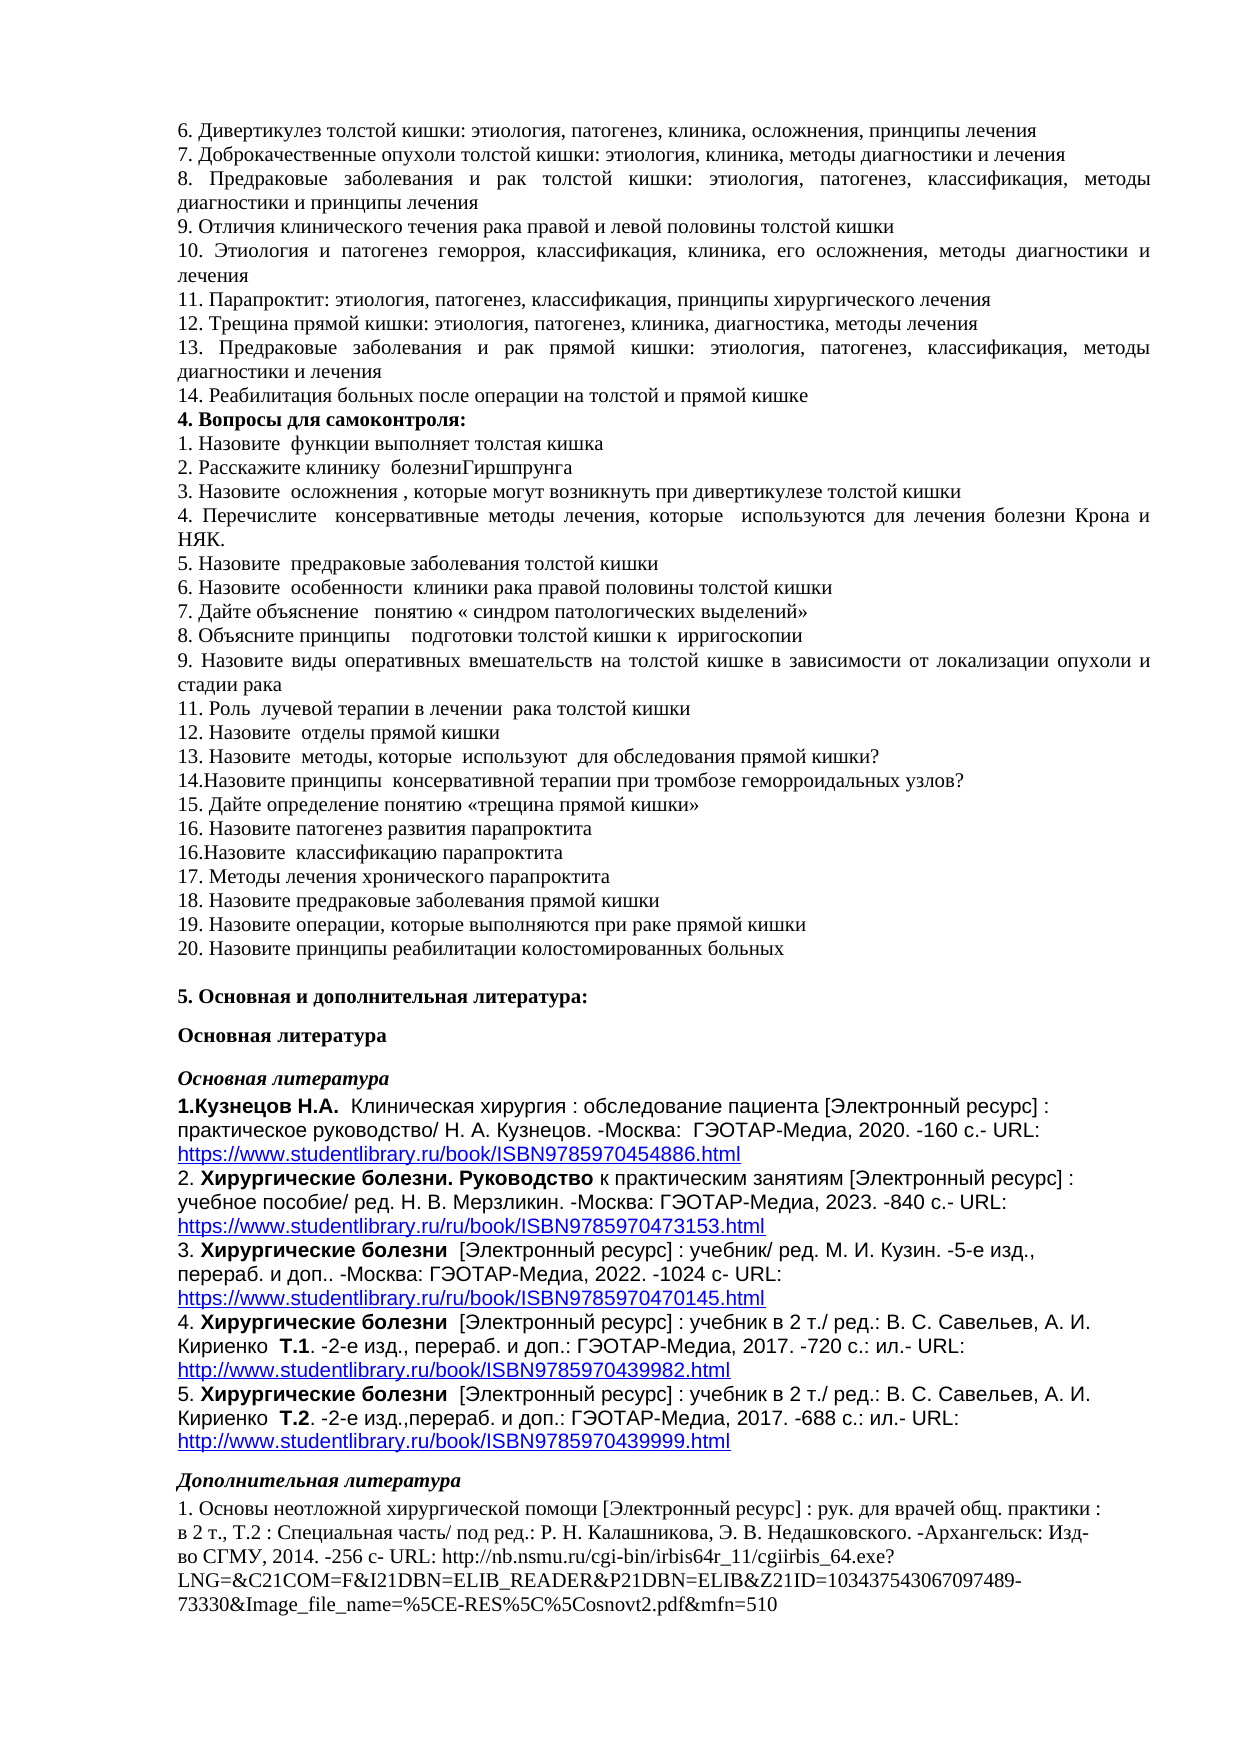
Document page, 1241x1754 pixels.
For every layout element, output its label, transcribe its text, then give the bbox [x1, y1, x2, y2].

text 4. Перечислите консервативные методы лечения, которые используются для лечения болезни Крона и НЯК. [177, 503, 1152, 551]
text 2. Хирургические болезни. Руководство к практическим занятиям [Электронный ресурс] : учебное пособие/ ред. Н. В. Мерзликин. -Москва: ГЭОТАР-Медиа, 2023. -840 с.- URL: https://www.studentlibrary.ru/ru/book/ISBN9785970473153.html [177, 1166, 1103, 1238]
text 10. Этиология и патогенез геморроя, классификация, клиника, его осложнения, методы диагностики и лечения [177, 238, 1152, 287]
text 8. Предраковые заболевания и рак толстой кишки: этиология, патогенез, классификация, методы диагностики и принципы лечения [177, 166, 1152, 214]
text 5. Хирургические болезни [Электронный ресурс] : учебник в 2 т./ ред.: В. С. Савельев, А. И. Кириенко Т.2. -2-е изд.,перераб. и доп.: ГЭОТАР-Медиа, 2017. -688 с.: ил.- URL: http://www.studentlibrary.ru/book/ISBN9785970439999.html [177, 1381, 1103, 1453]
text 4. Хирургические болезни [Электронный ресурс] : учебник в 2 т./ ред.: В. С. Савельев, А. И. Кириенко Т.1. -2-е изд., перераб. и доп.: ГЭОТАР-Медиа, 2017. -720 с.: ил.- URL: http://www.studentlibrary.ru/book/ISBN9785970439982.html [177, 1309, 1103, 1381]
text 7. Дайте объяснение понятию « синдром патологических выделений» [177, 599, 1152, 623]
text 11. Парапроктит: этиология, патогенез, классификация, принципы хирургического лечения [177, 287, 1152, 311]
text 7. Доброкачественные опухоли толстой кишки: этиология, клиника, методы диагностики и лечения [177, 142, 1152, 166]
text 1.Кузнецов Н.А. Клиническая хирургия : обследование пациента [Электронный ресурс] : практическое руководство/ Н. А. Кузнецов. -Москва: ГЭОТАР-Медиа, 2020. -160 с.- URL: https://www.studentlibrary.ru/book/ISBN9785970454886.html [177, 1094, 1103, 1166]
text 5. Основная и дополнительная литература: [177, 984, 1152, 1008]
text 6. Назовите особенности клиники рака правой половины толстой кишки [177, 575, 1152, 599]
text 12. Назовите отделы прямой кишки [177, 720, 1152, 744]
text 20. Назовите принципы реабилитации колостомированных больных [177, 936, 1152, 960]
text 4. Вопросы для самоконтроля: [177, 407, 1152, 431]
text 12. Трещина прямой кишки: этиология, патогенез, клиника, диагностика, методы лечения [177, 311, 1152, 335]
text 1. Назовите функции выполняет толстая кишка [177, 431, 1152, 455]
text 17. Методы лечения хронического парапроктита [177, 864, 1152, 888]
text Дополнительная литература [177, 1453, 1103, 1496]
text 16. Назовите патогенез развития парапроктита [177, 816, 1152, 840]
text 6. Дивертикулез толстой кишки: этиология, патогенез, клиника, осложнения, принципы лечения [177, 118, 1152, 142]
text 16.Назовите классификацию парапроктита [177, 840, 1152, 864]
text 11. Роль лучевой терапии в лечении рака толстой кишки [177, 696, 1152, 720]
text 9. Назовите виды оперативных вмешательств на толстой кишке в зависимости от локализации опухоли и стадии рака [177, 647, 1152, 696]
text Основная литература [177, 1051, 1103, 1094]
text 15. Дайте определение понятию «трещина прямой кишки» [177, 792, 1152, 816]
text 3. Хирургические болезни [Электронный ресурс] : учебник/ ред. М. И. Кузин. -5-е изд., перераб. и доп.. -Москва: ГЭОТАР-Медиа, 2022. -1024 с- URL: https://www.studentlibrary.ru/ru/book/ISBN9785970470145.html [177, 1238, 1103, 1309]
text 2. Расскажите клинику болезниГиршпрунга [177, 455, 1152, 479]
text 3. Назовите осложнения , которые могут возникнуть при дивертикулезе толстой кишки [177, 479, 1152, 503]
text 1. Основы неотложной хирургической помощи [Электронный ресурс] : рук. для врачей общ. практики : в 2 т., Т.2 : Специальная часть/ под ред.: Р. Н. Калашникова, Э. В. Недашковского. -Архангельск: Изд-во СГМУ, 2014. -256 с- URL: http://nb.nsmu.ru/cgi-bin/irbis64r_11/cgiirbis_64.exe?LNG=&C21COM=F&I21DBN=ELIB_READER&P21DBN=ELIB&Z21ID=103437543067097489-73330&Image_file_name=%5CE-RES%5C%5Cosnovt2.pdf&mfn=510 [177, 1496, 1103, 1616]
text 8. Объясните принципы подготовки толстой кишки к ирригоскопии [177, 623, 1152, 647]
text 5. Назовите предраковые заболевания толстой кишки [177, 551, 1152, 575]
text Основная литература [177, 1008, 1103, 1051]
text 13. Предраковые заболевания и рак прямой кишки: этиология, патогенез, классификация, методы диагностики и лечения [177, 335, 1152, 383]
text 13. Назовите методы, которые используют для обследования прямой кишки? [177, 744, 1152, 768]
text 18. Назовите предраковые заболевания прямой кишки [177, 888, 1152, 912]
text 14. Реабилитация больных после операции на толстой и прямой кишке [177, 383, 1152, 407]
text 14.Назовите принципы консервативной терапии при тромбозе геморроидальных узлов? [177, 768, 1152, 792]
text 9. Отличия клинического течения рака правой и левой половины толстой кишки [177, 214, 1152, 238]
text 19. Назовите операции, которые выполняются при раке прямой кишки [177, 912, 1152, 936]
